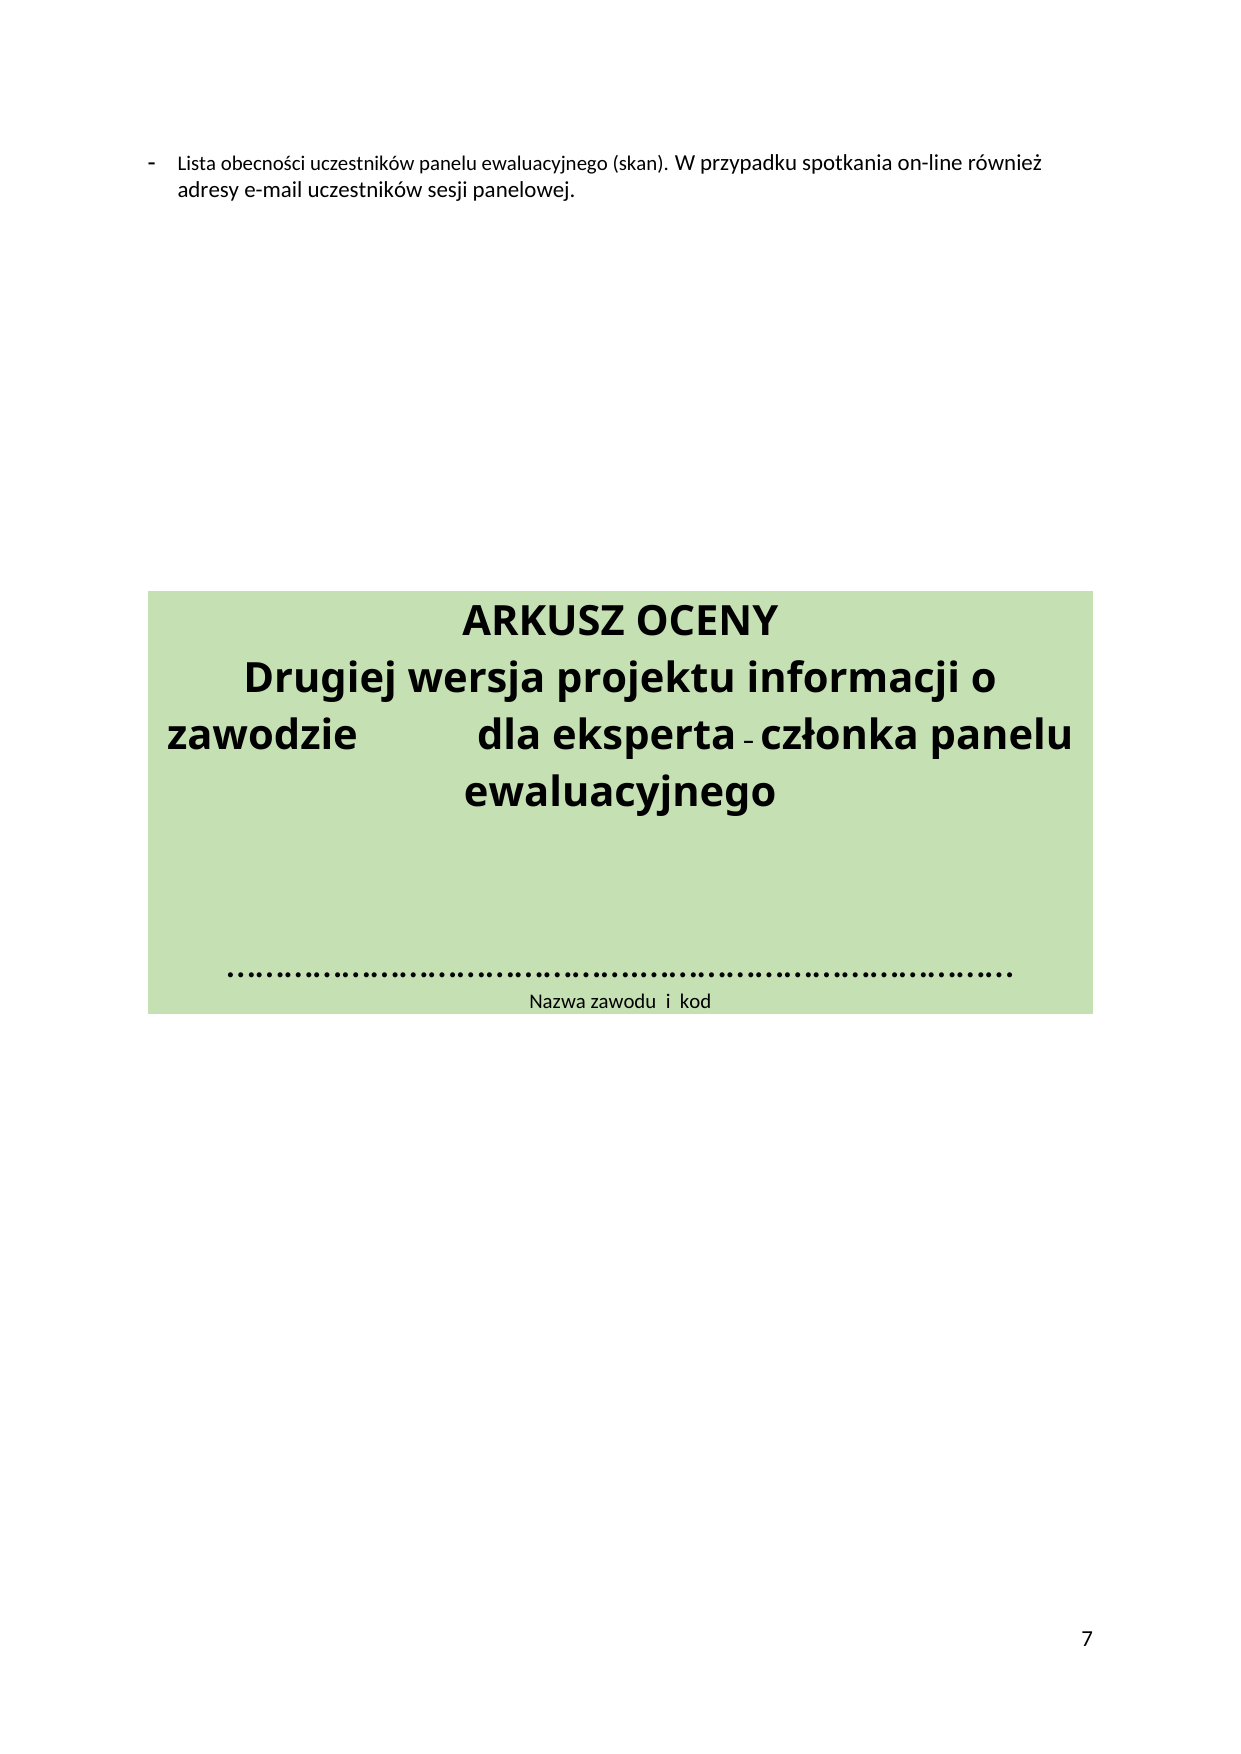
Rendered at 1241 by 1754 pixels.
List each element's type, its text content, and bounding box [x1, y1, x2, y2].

list Lista obecności uczestników panelu ewaluacyjnego (skan). W przypadku spotkania on-line również adresy e-mail uczestników sesji panelowej. [148, 148, 1093, 204]
text Nazwa zawodu i kod [148, 988, 1093, 1014]
text ARKUSZ OCENY [148, 591, 1093, 648]
text Drugiej wersja projektu informacji o zawodzie dla eksperta – członka panelu ewaluacyjnego [148, 648, 1093, 818]
text …………………………………….………………………………… [148, 937, 1093, 988]
